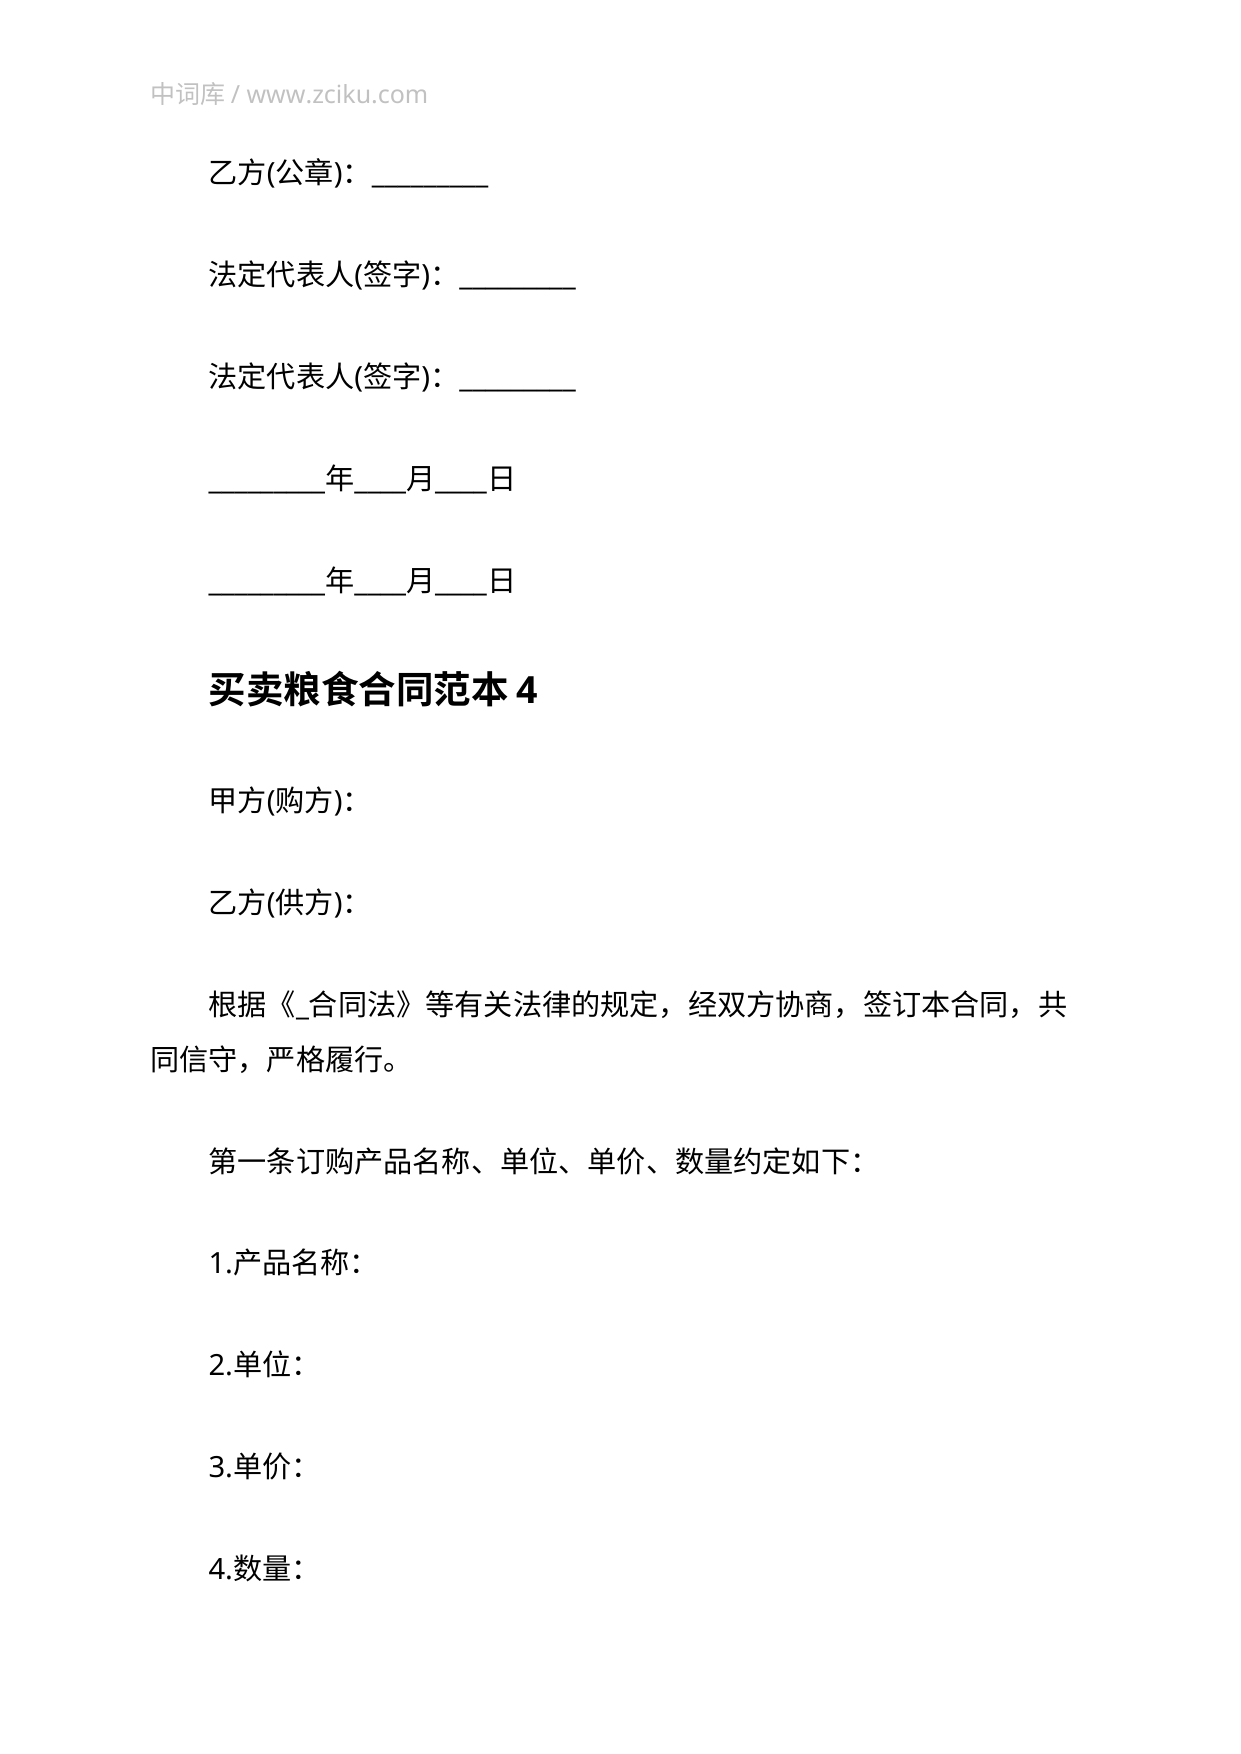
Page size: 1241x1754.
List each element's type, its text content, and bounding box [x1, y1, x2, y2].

text 买卖粮食合同范本4 [150, 660, 1090, 714]
text 4.数量： [150, 1546, 1090, 1588]
text 根据《_合同法》等有关法律的规定，经双方协商，签订本合同，共同信守，严格履行。 [150, 981, 1090, 1079]
text 乙方(供方)： [150, 879, 1090, 922]
text 2.单位： [150, 1342, 1090, 1384]
text 3.单价： [150, 1444, 1090, 1486]
text 1.产品名称： [150, 1240, 1090, 1282]
text _________年____月____日 [150, 456, 1090, 498]
text 法定代表人(签字)：_________ [150, 252, 1090, 294]
text 乙方(公章)：_________ [150, 150, 1090, 192]
text 法定代表人(签字)：_________ [150, 354, 1090, 396]
text 第一条订购产品名称、单位、单价、数量约定如下： [150, 1138, 1090, 1181]
text 甲方(购方)： [150, 777, 1090, 820]
text _________年____月____日 [150, 558, 1090, 600]
